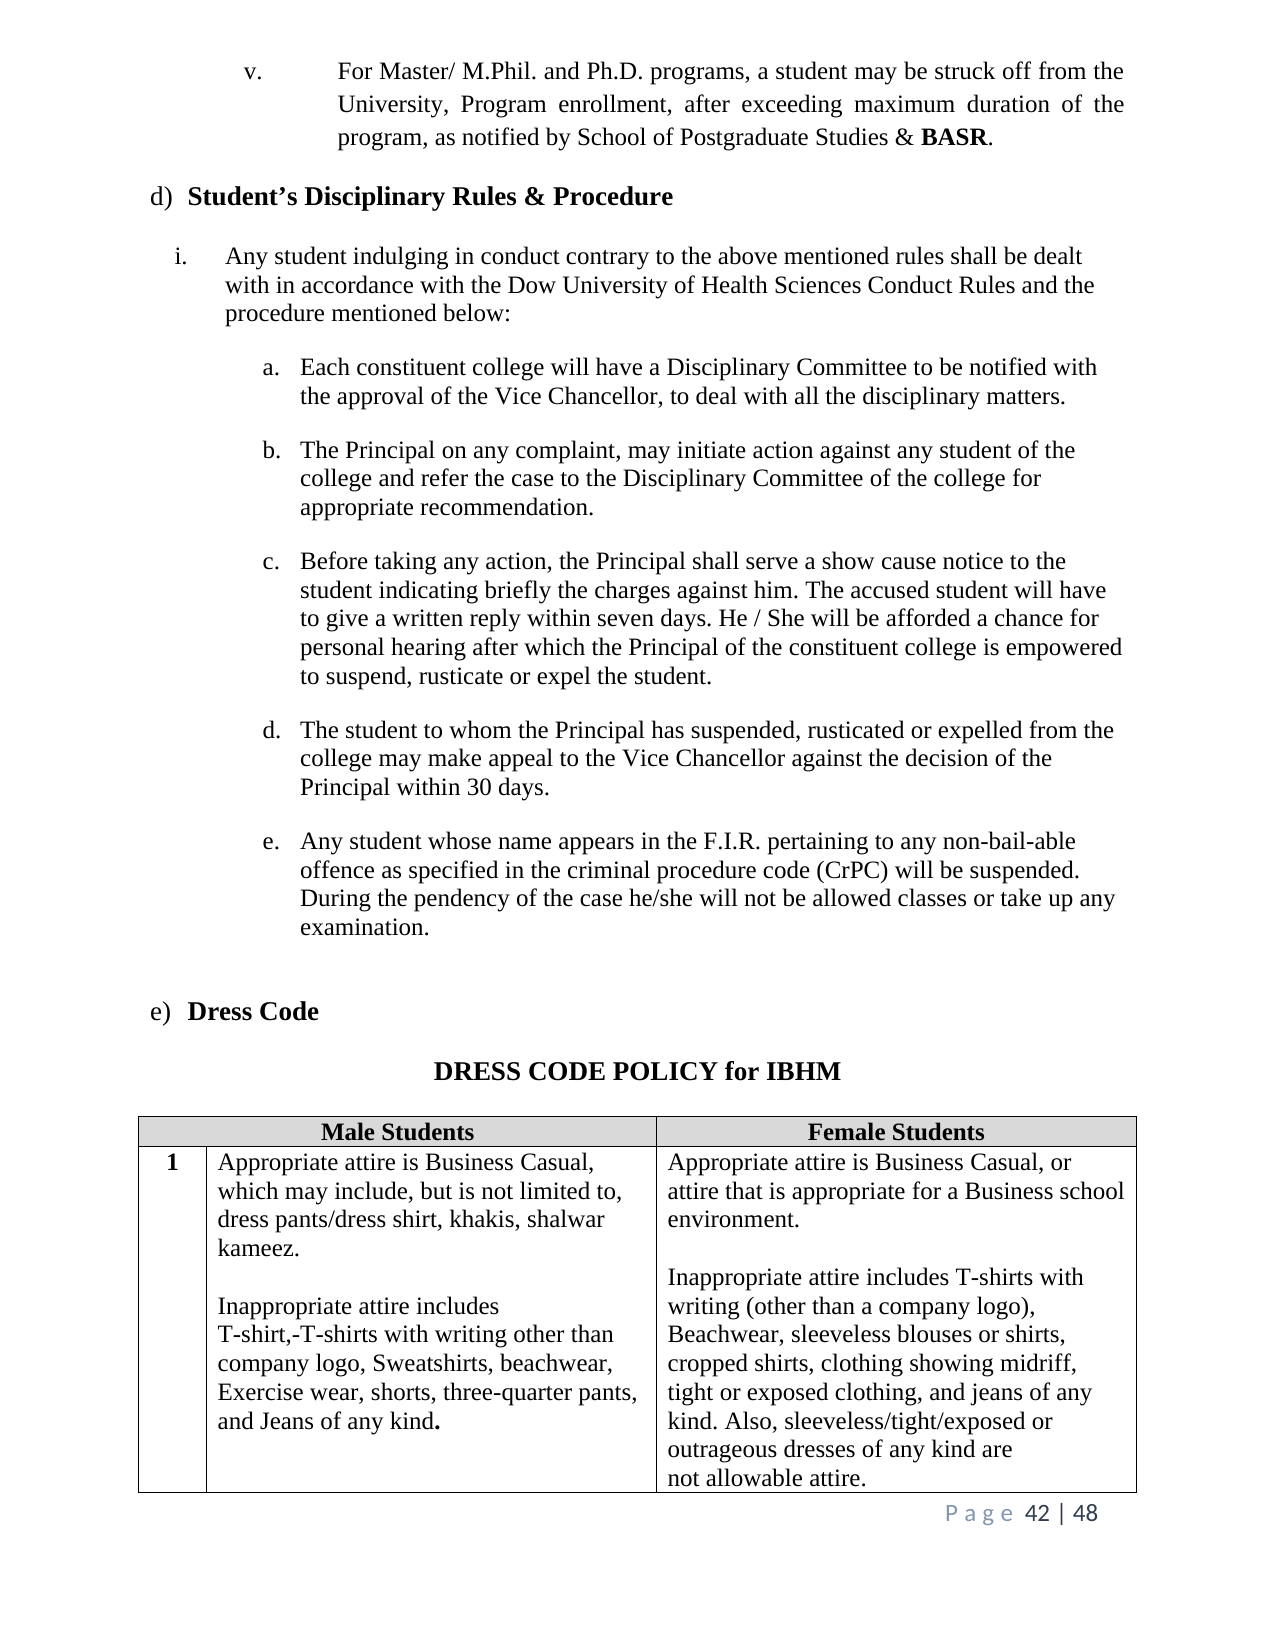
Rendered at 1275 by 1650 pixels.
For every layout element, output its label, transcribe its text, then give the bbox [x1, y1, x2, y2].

list The Principal on any complaint, may initiate action against any student of the college and refer the case to the Disciplinary Committee of the college for appropriate recommendation. [262, 435, 1125, 521]
table_header Female Students [657, 1117, 1136, 1146]
list For Master/ M.Phil. and Ph.D. programs, a student may be struck off from the University, Program enrollment, after exceeding maximum duration of the program, as notified by School of Postgraduate Studies & BASR. [262, 56, 1125, 151]
list Before taking any action, the Principal shall serve a show cause notice to the student indicating briefly the charges against him. The accused student will have to give a written reply within seven days. He / She will be afforded a chance for personal hearing after which the Principal of the constituent college is empowered to suspend, rusticate or expel the student. [262, 546, 1125, 690]
list Each constituent college will have a Disciplinary Committee to be notified with the approval of the Vice Chancellor, to deal with all the disciplinary matters. [262, 352, 1125, 410]
list Any student whose name appears in the F.I.R. pertaining to any non-bail-able offence as specified in the criminal procedure code (CrPC) will be suspended. During the pendency of the case he/she will not be allowed classes or take up any examination. [262, 826, 1125, 941]
list Any student indulging in conduct contrary to the above mentioned rules shall be dealt with in accordance with the Dow University of Health Sciences Conduct Rules and the procedure mentioned below: [187, 241, 1125, 327]
table_cell 1 [139, 1147, 206, 1492]
list The student to whom the Principal has suspended, rusticated or expelled from the college may make appeal to the Vice Chancellor against the decision of the Principal within 30 days. [262, 715, 1125, 801]
text DRESS CODE POLICY for IBHM [150, 1056, 1125, 1087]
list Student’s Disciplinary Rules & Procedure [150, 180, 1125, 211]
table_header Male Students [139, 1117, 656, 1146]
table_cell Appropriate attire is Business Casual, which may include, but is not limited to, dress pants/dress shirt, khakis, shalwar kameez. Inappropriate attire includes T-shirt,-T-shirts with writing other than company logo, Sweatshirts, beachwear, Exercise wear, shorts, three-quarter pants, and Jeans of any kind. [207, 1147, 656, 1492]
list Dress Code [150, 995, 1125, 1026]
table_cell Appropriate attire is Business Casual, or attire that is appropriate for a Business school environment. Inappropriate attire includes T-shirts with writing (other than a company logo), Beachwear, sleeveless blouses or shirts, cropped shirts, clothing showing midriff, tight or exposed clothing, and jeans of any kind. Also, sleeveless/tight/exposed or outrageous dresses of any kind are not allowable attire. [657, 1147, 1136, 1492]
